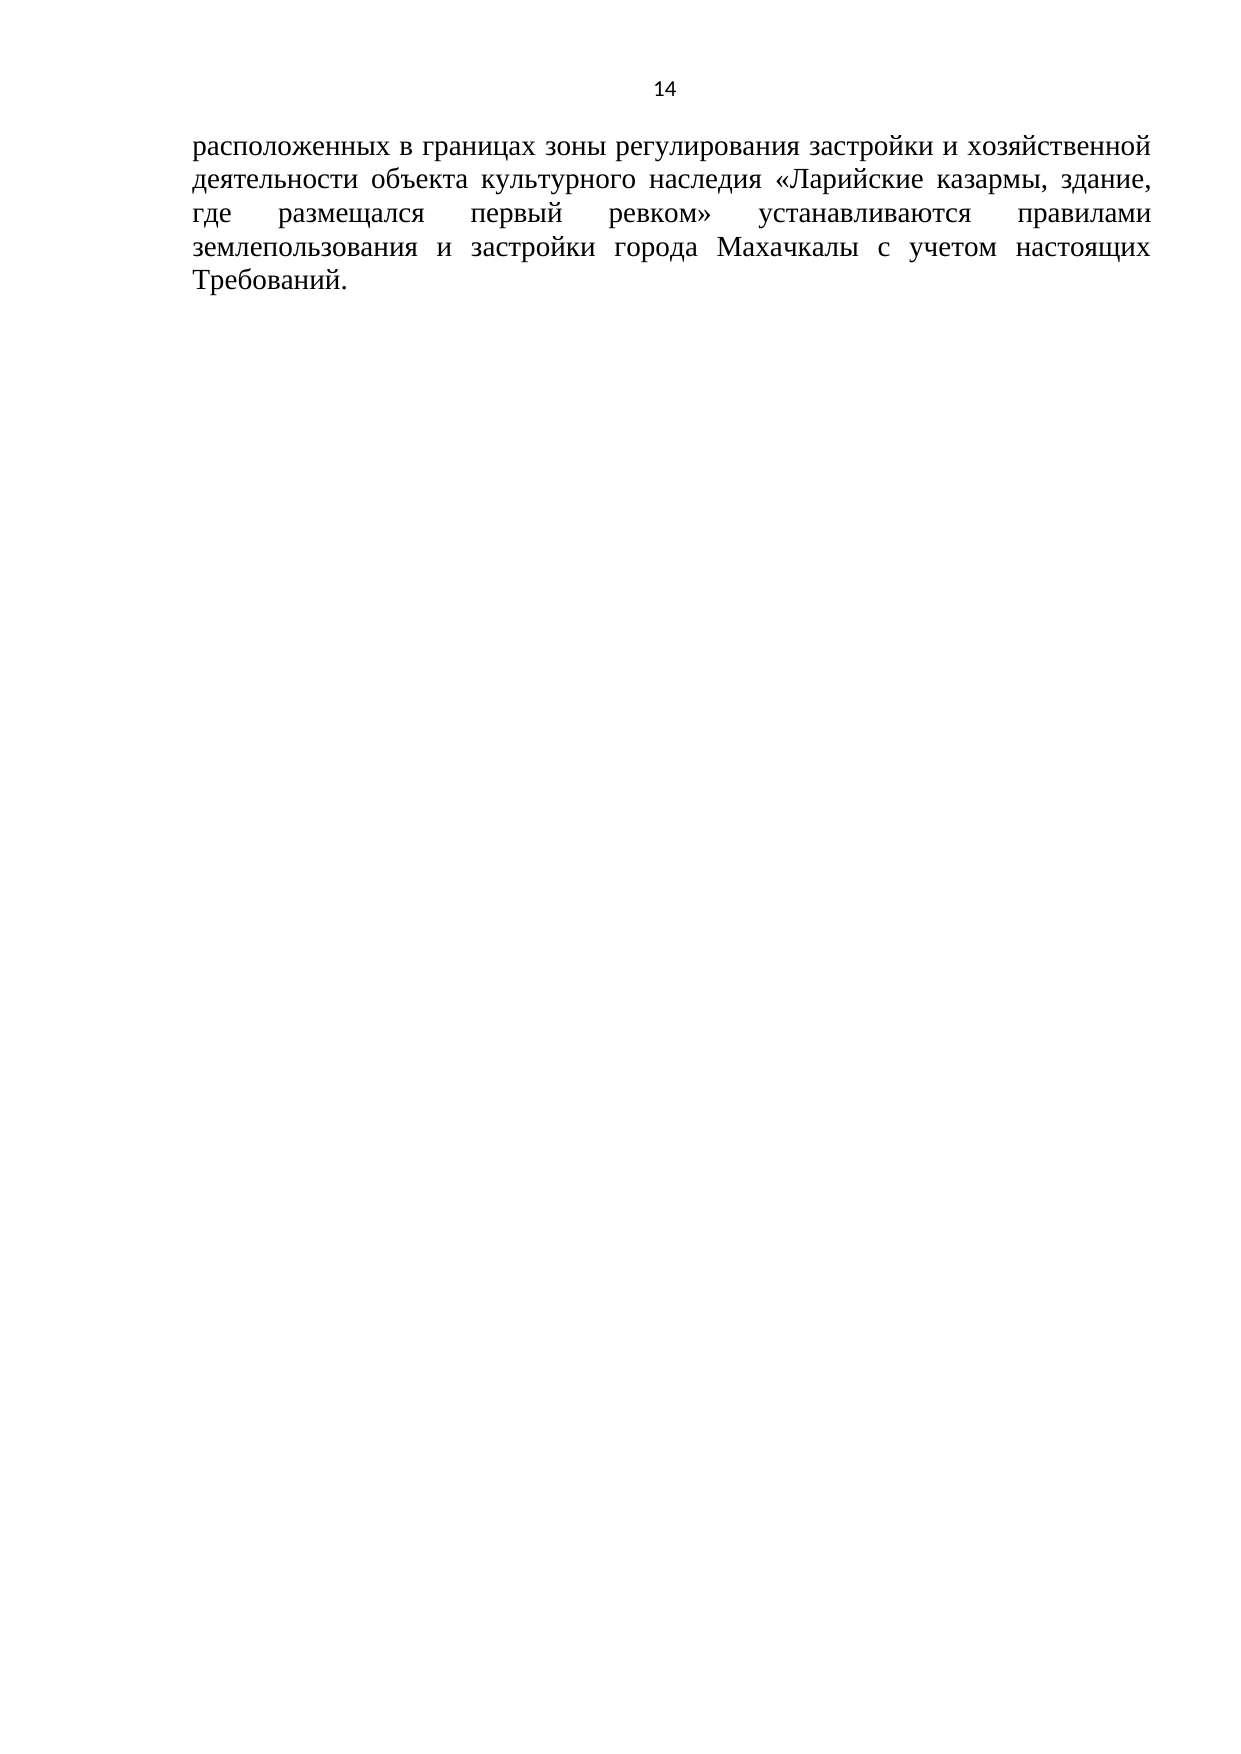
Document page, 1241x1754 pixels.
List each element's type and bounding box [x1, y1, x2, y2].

text [192, 128, 1152, 296]
